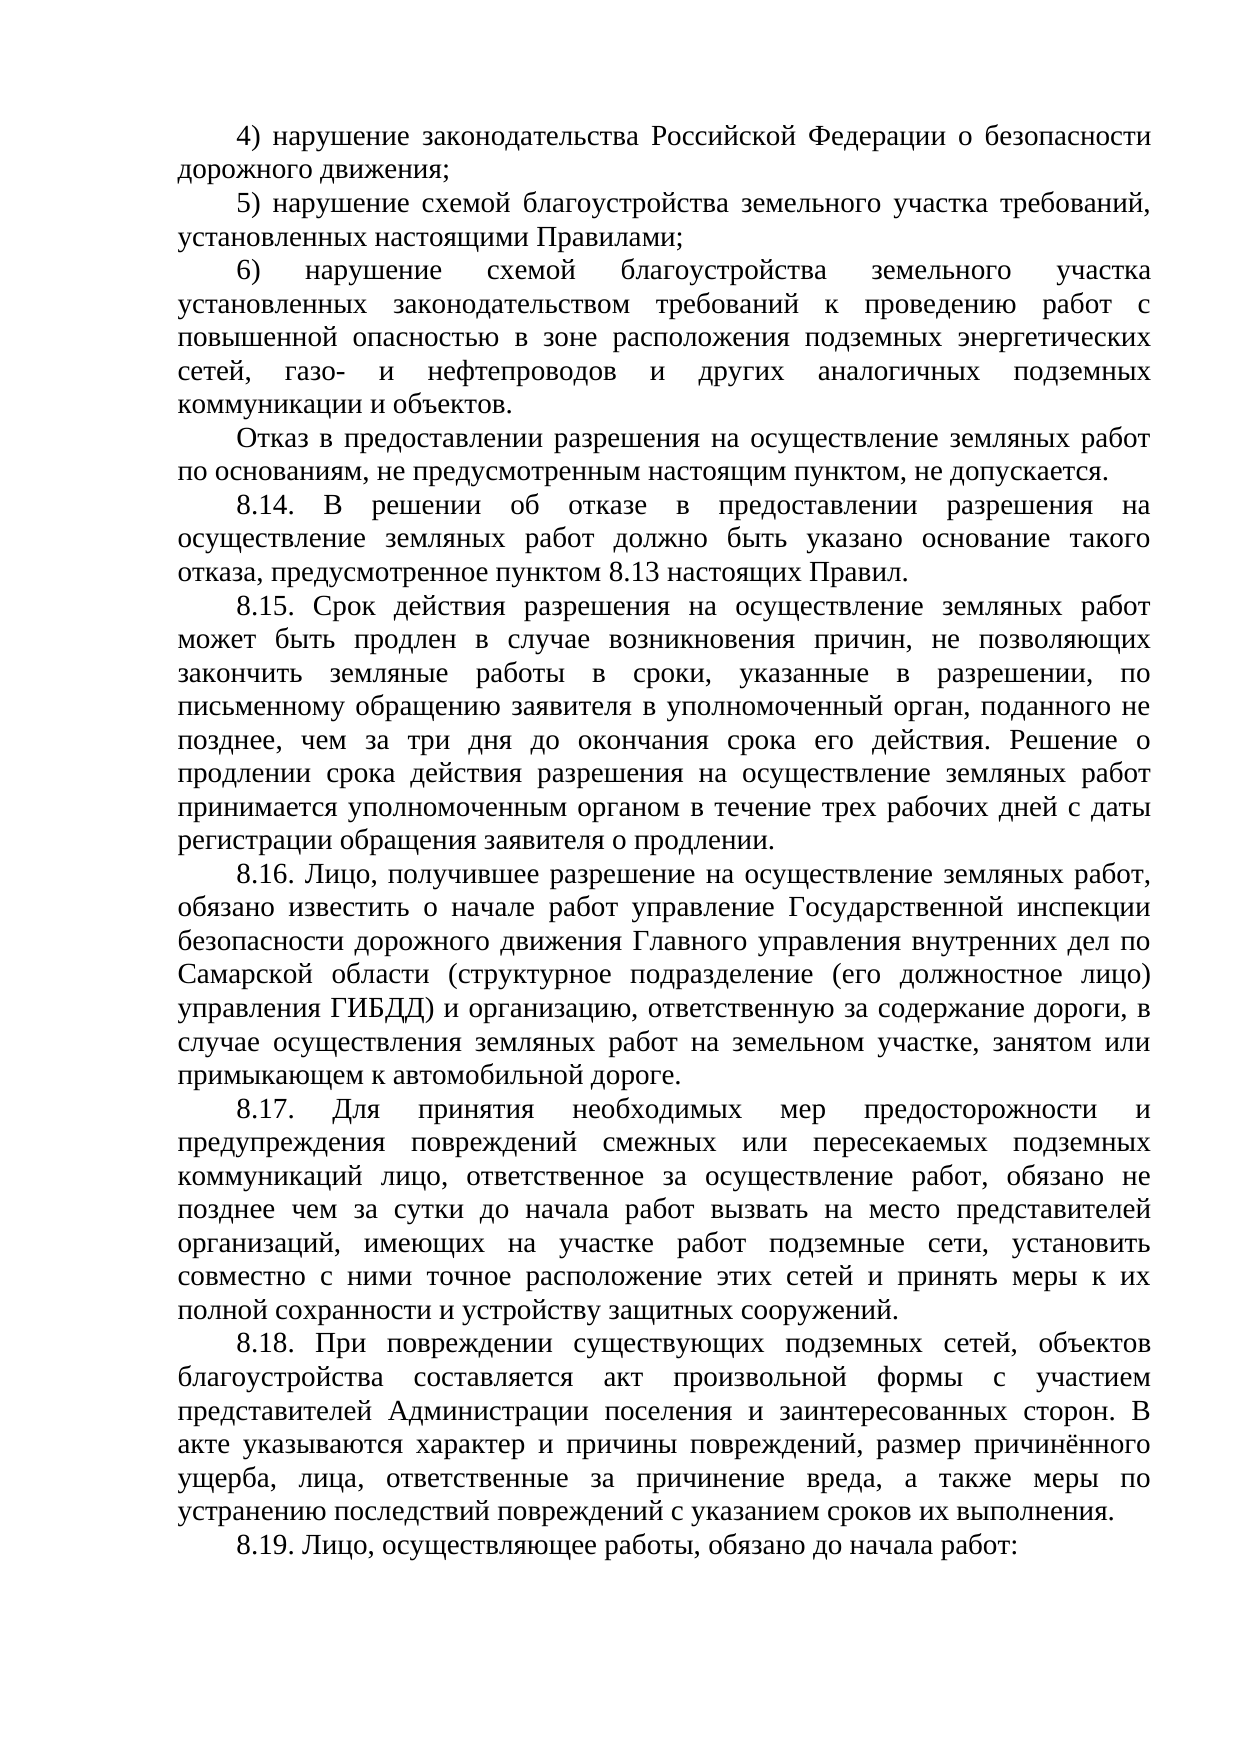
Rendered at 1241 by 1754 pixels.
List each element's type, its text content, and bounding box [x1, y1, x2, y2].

text 4) нарушение законодательства Российской Федерации о безопасности дорожного движения; [177, 118, 1152, 185]
text 8.18. При повреждении существующих подземных сетей, объектов благоустройства составляется акт произвольной формы с участием представителей Администрации поселения и заинтересованных сторон. В акте указываются характер и причины повреждений, размер причинённого ущерба, лица, ответственные за причинение вреда, а также меры по устранению последствий повреждений с указанием сроков их выполнения. [177, 1326, 1152, 1527]
text Отказ в предоставлении разрешения на осуществление земляных работ по основаниям, не предусмотренным настоящим пунктом, не допускается. [177, 420, 1152, 487]
text 8.17. Для принятия необходимых мер предосторожности и предупреждения повреждений смежных или пересекаемых подземных коммуникаций лицо, ответственное за осуществление работ, обязано не позднее чем за сутки до начала работ вызвать на место представителей организаций, имеющих на участке работ подземные сети, установить совместно с ними точное расположение этих сетей и принять меры к их полной сохранности и устройству защитных сооружений. [177, 1091, 1152, 1326]
text 5) нарушение схемой благоустройства земельного участка требований, установленных настоящими Правилами; [177, 185, 1152, 252]
text 8.19. Лицо, осуществляющее работы, обязано до начала работ: [177, 1527, 1152, 1560]
text 8.14. В решении об отказе в предоставлении разрешения на осуществление земляных работ должно быть указано основание такого отказа, предусмотренное пунктом 8.13 настоящих Правил. [177, 487, 1152, 588]
text 6) нарушение схемой благоустройства земельного участка установленных законодательством требований к проведению работ с повышенной опасностью в зоне расположения подземных энергетических сетей, газо- и нефтепроводов и других аналогичных подземных коммуникации и объектов. [177, 252, 1152, 420]
text 8.16. Лицо, получившее разрешение на осуществление земляных работ, обязано известить о начале работ управление Государственной инспекции безопасности дорожного движения Главного управления внутренних дел по Самарской области (структурное подразделение (его должностное лицо) управления ГИБДД) и организацию, ответственную за содержание дороги, в случае осуществления земляных работ на земельном участке, занятом или примыкающем к автомобильной дороге. [177, 856, 1152, 1091]
text 8.15. Срок действия разрешения на осуществление земляных работ может быть продлен в случае возникновения причин, не позволяющих закончить земляные работы в сроки, указанные в разрешении, по письменному обращению заявителя в уполномоченный орган, поданного не позднее, чем за три дня до окончания срока его действия. Решение о продлении срока действия разрешения на осуществление земляных работ принимается уполномоченным органом в течение трех рабочих дней с даты регистрации обращения заявителя о продлении. [177, 588, 1152, 856]
